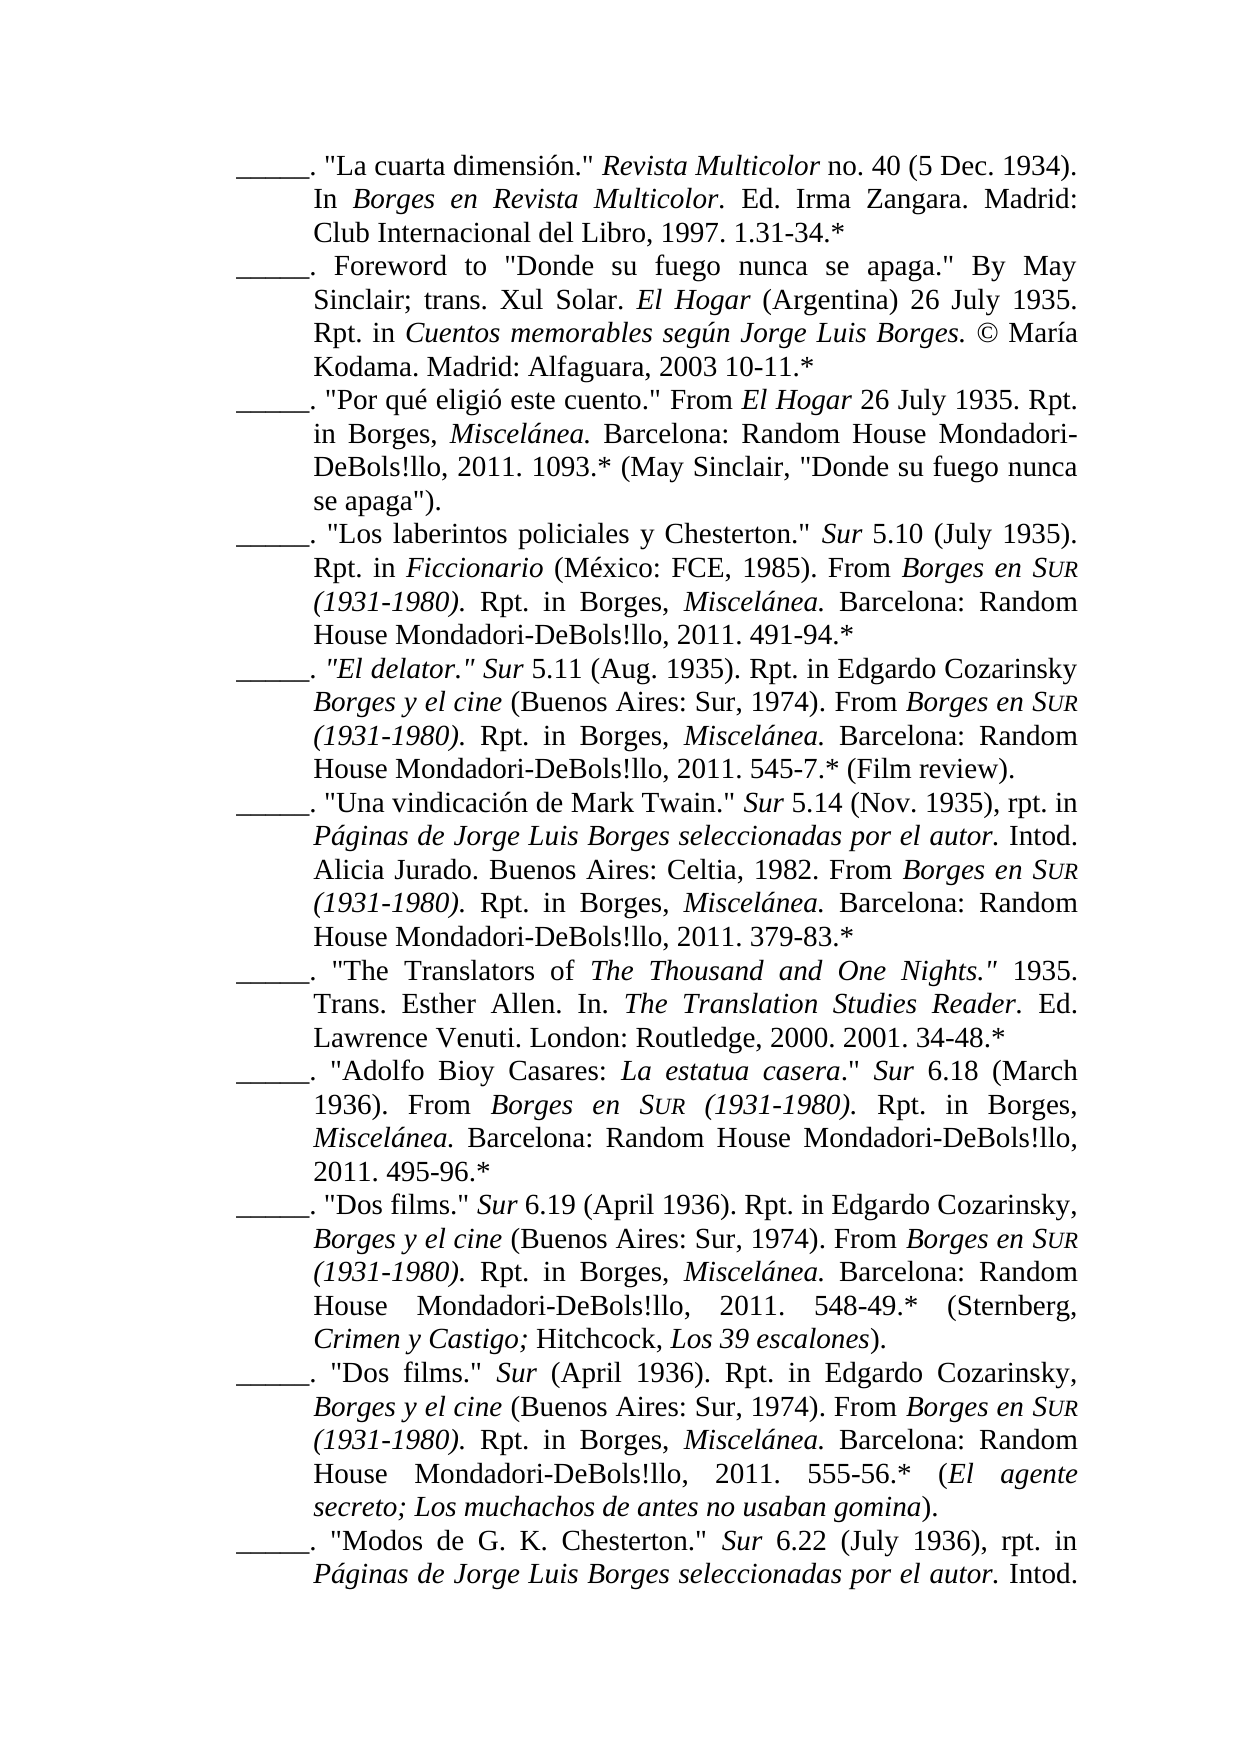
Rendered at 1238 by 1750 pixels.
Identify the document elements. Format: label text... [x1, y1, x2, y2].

text _____. "Una vindicación de Mark Twain." Sur 5.14 (Nov. 1935), rpt. in Páginas de Jorge Luis Borges seleccionadas por el autor. Intod. Alicia Jurado. Buenos Aires: Celtia, 1982. From Borges en Sur (1931-1980). Rpt. in Borges, Miscelánea. Barcelona: Random House Mondadori-DeBols!llo, 2011. 379-83.* [236, 785, 1078, 953]
text _____. "La cuarta dimensión." Revista Multicolor no. 40 (5 Dec. 1934). In Borges en Revista Multicolor. Ed. Irma Zangara. Madrid: Club Internacional del Libro, 1997. 1.31-34.* [236, 148, 1078, 248]
text _____. "Dos films." Sur (April 1936). Rpt. in Edgardo Cozarinsky, Borges y el cine (Buenos Aires: Sur, 1974). From Borges en Sur (1931-1980). Rpt. in Borges, Miscelánea. Barcelona: Random House Mondadori-DeBols!llo, 2011. 555-56.* (El agente secreto; Los muchachos de antes no usaban gomina). [236, 1355, 1078, 1523]
text _____. Foreword to "Donde su fuego nunca se apaga." By May Sinclair; trans. Xul Solar. El Hogar (Argentina) 26 July 1935. Rpt. in Cuentos memorables según Jorge Luis Borges. © María Kodama. Madrid: Alfaguara, 2003 10-11.* [236, 248, 1078, 382]
text _____. "Por qué eligió este cuento." From El Hogar 26 July 1935. Rpt. in Borges, Miscelánea. Barcelona: Random House Mondadori-DeBols!llo, 2011. 1093.* (May Sinclair, "Donde su fuego nunca se apaga"). [236, 382, 1078, 517]
text _____. "Los laberintos policiales y Chesterton." Sur 5.10 (July 1935). Rpt. in Ficcionario (México: FCE, 1985). From Borges en Sur (1931-1980). Rpt. in Borges, Miscelánea. Barcelona: Random House Mondadori-DeBols!llo, 2011. 491-94.* [236, 517, 1078, 651]
text _____. "The Translators of The Thousand and One Nights." 1935. Trans. Esther Allen. In. The Translation Studies Reader. Ed. Lawrence Venuti. London: Routledge, 2000. 2001. 34-48.* [236, 953, 1078, 1053]
text _____. "El delator." Sur 5.11 (Aug. 1935). Rpt. in Edgardo Cozarinsky Borges y el cine (Buenos Aires: Sur, 1974). From Borges en Sur (1931-1980). Rpt. in Borges, Miscelánea. Barcelona: Random House Mondadori-DeBols!llo, 2011. 545-7.* (Film review). [236, 651, 1078, 785]
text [236, 1523, 1078, 1590]
text _____. "Dos films." Sur 6.19 (April 1936). Rpt. in Edgardo Cozarinsky, Borges y el cine (Buenos Aires: Sur, 1974). From Borges en Sur (1931-1980). Rpt. in Borges, Miscelánea. Barcelona: Random House Mondadori-DeBols!llo, 2011. 548-49.* (Sternberg, Crimen y Castigo; Hitchcock, Los 39 escalones). [236, 1187, 1078, 1355]
text _____. "Adolfo Bioy Casares: La estatua casera." Sur 6.18 (March 1936). From Borges en Sur (1931-1980). Rpt. in Borges, Miscelánea. Barcelona: Random House Mondadori-DeBols!llo, 2011. 495-96.* [236, 1053, 1078, 1187]
